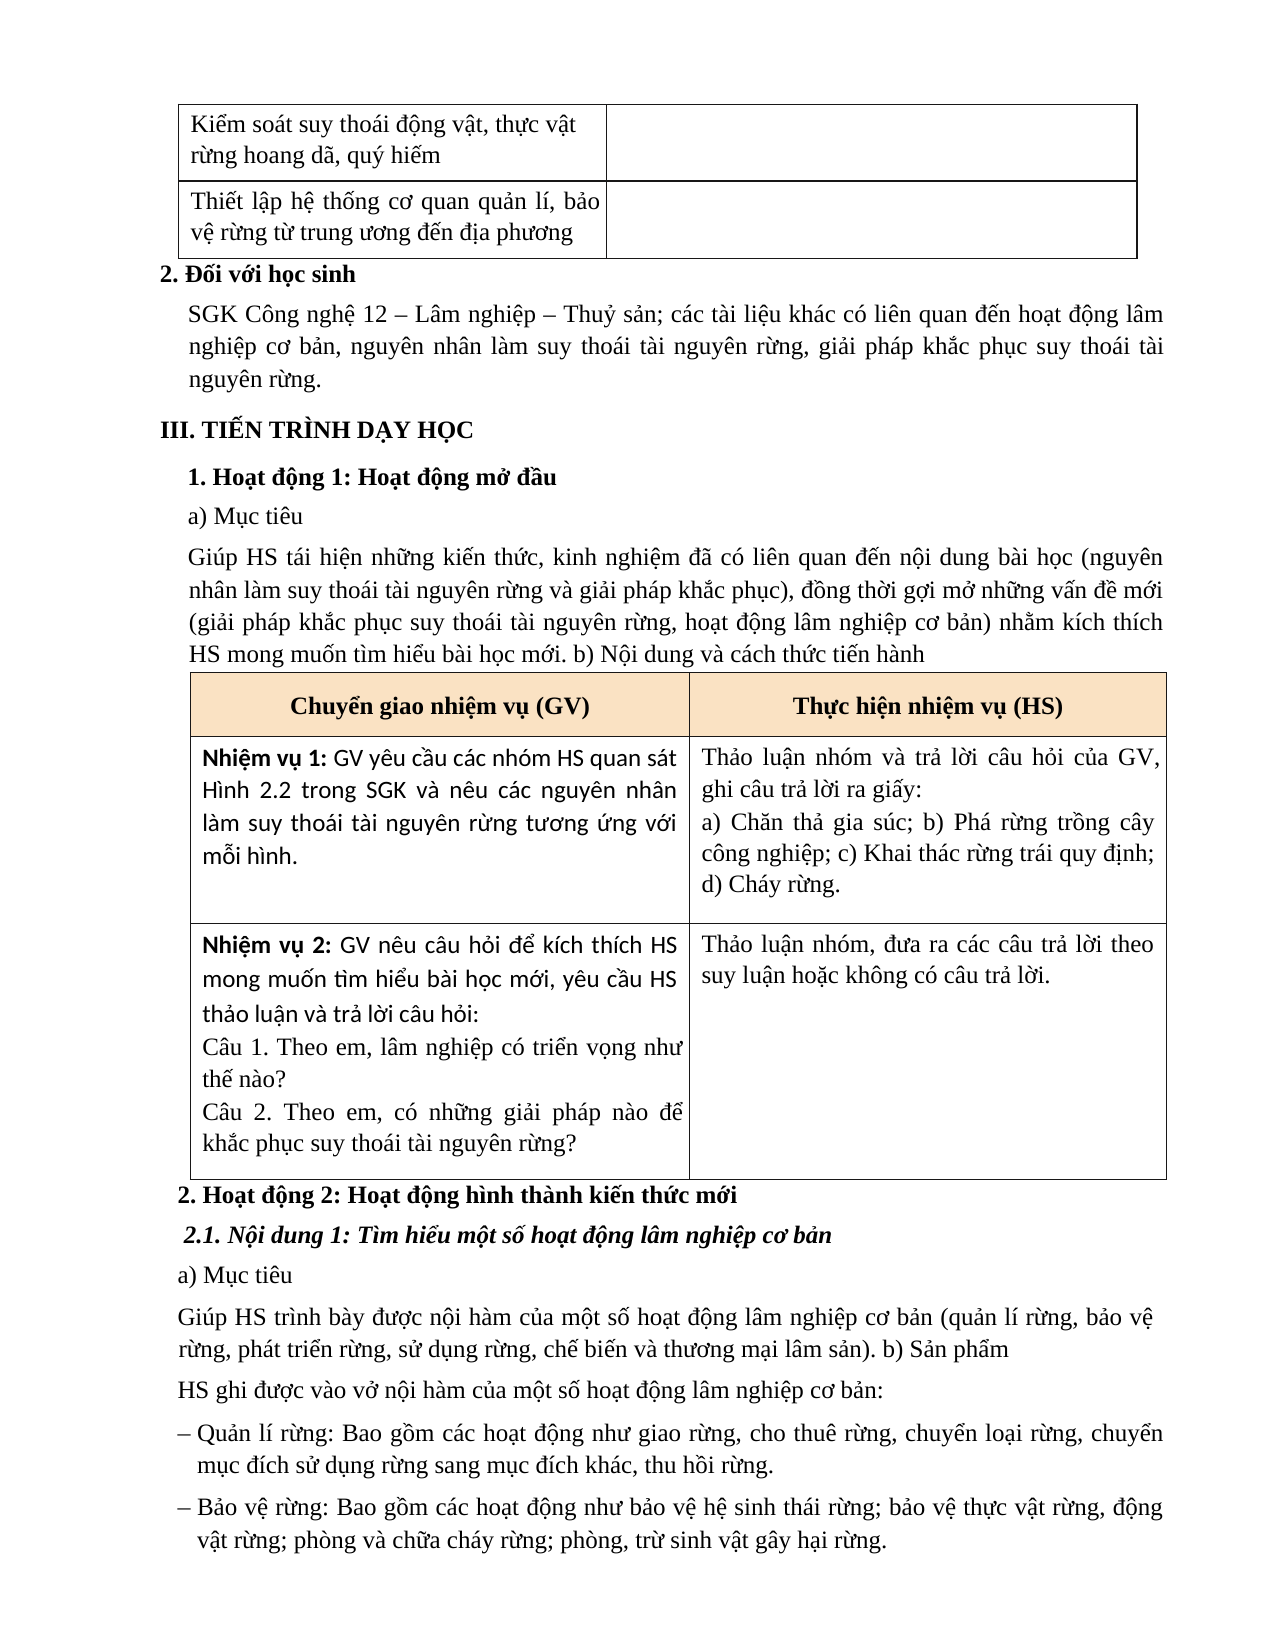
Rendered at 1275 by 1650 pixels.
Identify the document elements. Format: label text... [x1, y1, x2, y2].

text a) Mục tiêu [177, 1260, 1165, 1289]
subtitle 2. Đối với học sinh [159, 259, 1167, 287]
text Giúp HS trình bày được nội hàm của một số hoạt động lâm nghiệp cơ bản (quản lí rừng, bảo vệ rừng, phát triển rừng, sử dụng rừng, chế biến và thương mại lâm sản). b) Sản phẩm [177, 1302, 1154, 1363]
text 2.1. Nội dung 1: Tìm hiểu một số hoạt động lâm nghiệp cơ bản [177, 1220, 1167, 1248]
table_header Thực hiện nhiệm vụ (HS) [690, 673, 1166, 736]
table_cell [607, 182, 1136, 257]
text a) Mục tiêu [188, 501, 1165, 530]
text SGK Công nghệ 12 – Lâm nghiệp – Thuỷ sản; các tài liệu khác có liên quan đến hoạt động lâm nghiệp cơ bản, nguyên nhân làm suy thoái tài nguyên rừng, giải pháp khắc phục suy thoái tài nguyên rừng. [188, 299, 1165, 393]
subtitle III. TIẾN TRÌNH DẠY HỌC [160, 415, 1167, 444]
text HS ghi được vào vở nội hàm của một số hoạt động lâm nghiệp cơ bản: [177, 1375, 1165, 1404]
table_cell Nhiệm vụ 1: GV yêu cầu các nhóm HS quan sát Hình 2.2 trong SGK và nêu các nguyên nhân làm suy thoái tài nguyên rừng tương ứng với mỗi hình. [191, 737, 689, 923]
list Quản lí rừng: Bao gồm các hoạt động như giao rừng, cho thuê rừng, chuyển loại rừng, chuyển mục đích sử dụng rừng sang mục đích khác, thu hồi rừng. [177, 1417, 1165, 1479]
table_cell Thiết lập hệ thống cơ quan quản lí, bảo vệ rừng từ trung ương đến địa phương [179, 182, 606, 257]
table_cell Kiểm soát suy thoái động vật, thực vật rừng hoang dã, quý hiếm [179, 105, 606, 180]
table_cell Thảo luận nhóm và trả lời câu hỏi của GV, ghi câu trả lời ra giấy: a) Chăn thả gia súc; b) Phá rừng trồng cây công nghiệp; c) Khai thác rừng trái quy định; d) Cháy rừng. [690, 737, 1166, 923]
subtitle 1. Hoạt động 1: Hoạt động mở đầu [187, 462, 906, 491]
table_cell Thảo luận nhóm, đưa ra các câu trả lời theo suy luận hoặc không có câu trả lời. [690, 924, 1166, 1179]
subtitle 2. Hoạt động 2: Hoạt động hình thành kiến thức mới [177, 1180, 906, 1209]
table_cell Nhiệm vụ 2: GV nêu câu hỏi để kích thích HS mong muốn tìm hiểu bài học mới, yêu cầu HS thảo luận và trả lời câu hỏi: Câu 1. Theo em, lâm nghiệp có triển vọng như thế nào? Câu 2. Theo em, có những giải pháp nào để khắc phục suy thoái tài nguyên rừng? [191, 924, 689, 1179]
table_cell [607, 105, 1136, 180]
list Bảo vệ rừng: Bao gồm các hoạt động như bảo vệ hệ sinh thái rừng; bảo vệ thực vật rừng, động vật rừng; phòng và chữa cháy rừng; phòng, trừ sinh vật gây hại rừng. [177, 1491, 1165, 1554]
text Giúp HS tái hiện những kiến thức, kinh nghiệm đã có liên quan đến nội dung bài học (nguyên nhân làm suy thoái tài nguyên rừng và giải pháp khắc phục), đồng thời gợi mở những vấn đề mới (giải pháp khắc phục suy thoái tài nguyên rừng, hoạt động lâm nghiệp cơ bản) nhằm kích thích HS mong muốn tìm hiểu bài học mới. b) Nội dung và cách thức tiến hành [188, 542, 1165, 668]
table_header Chuyển giao nhiệm vụ (GV) [191, 673, 689, 736]
